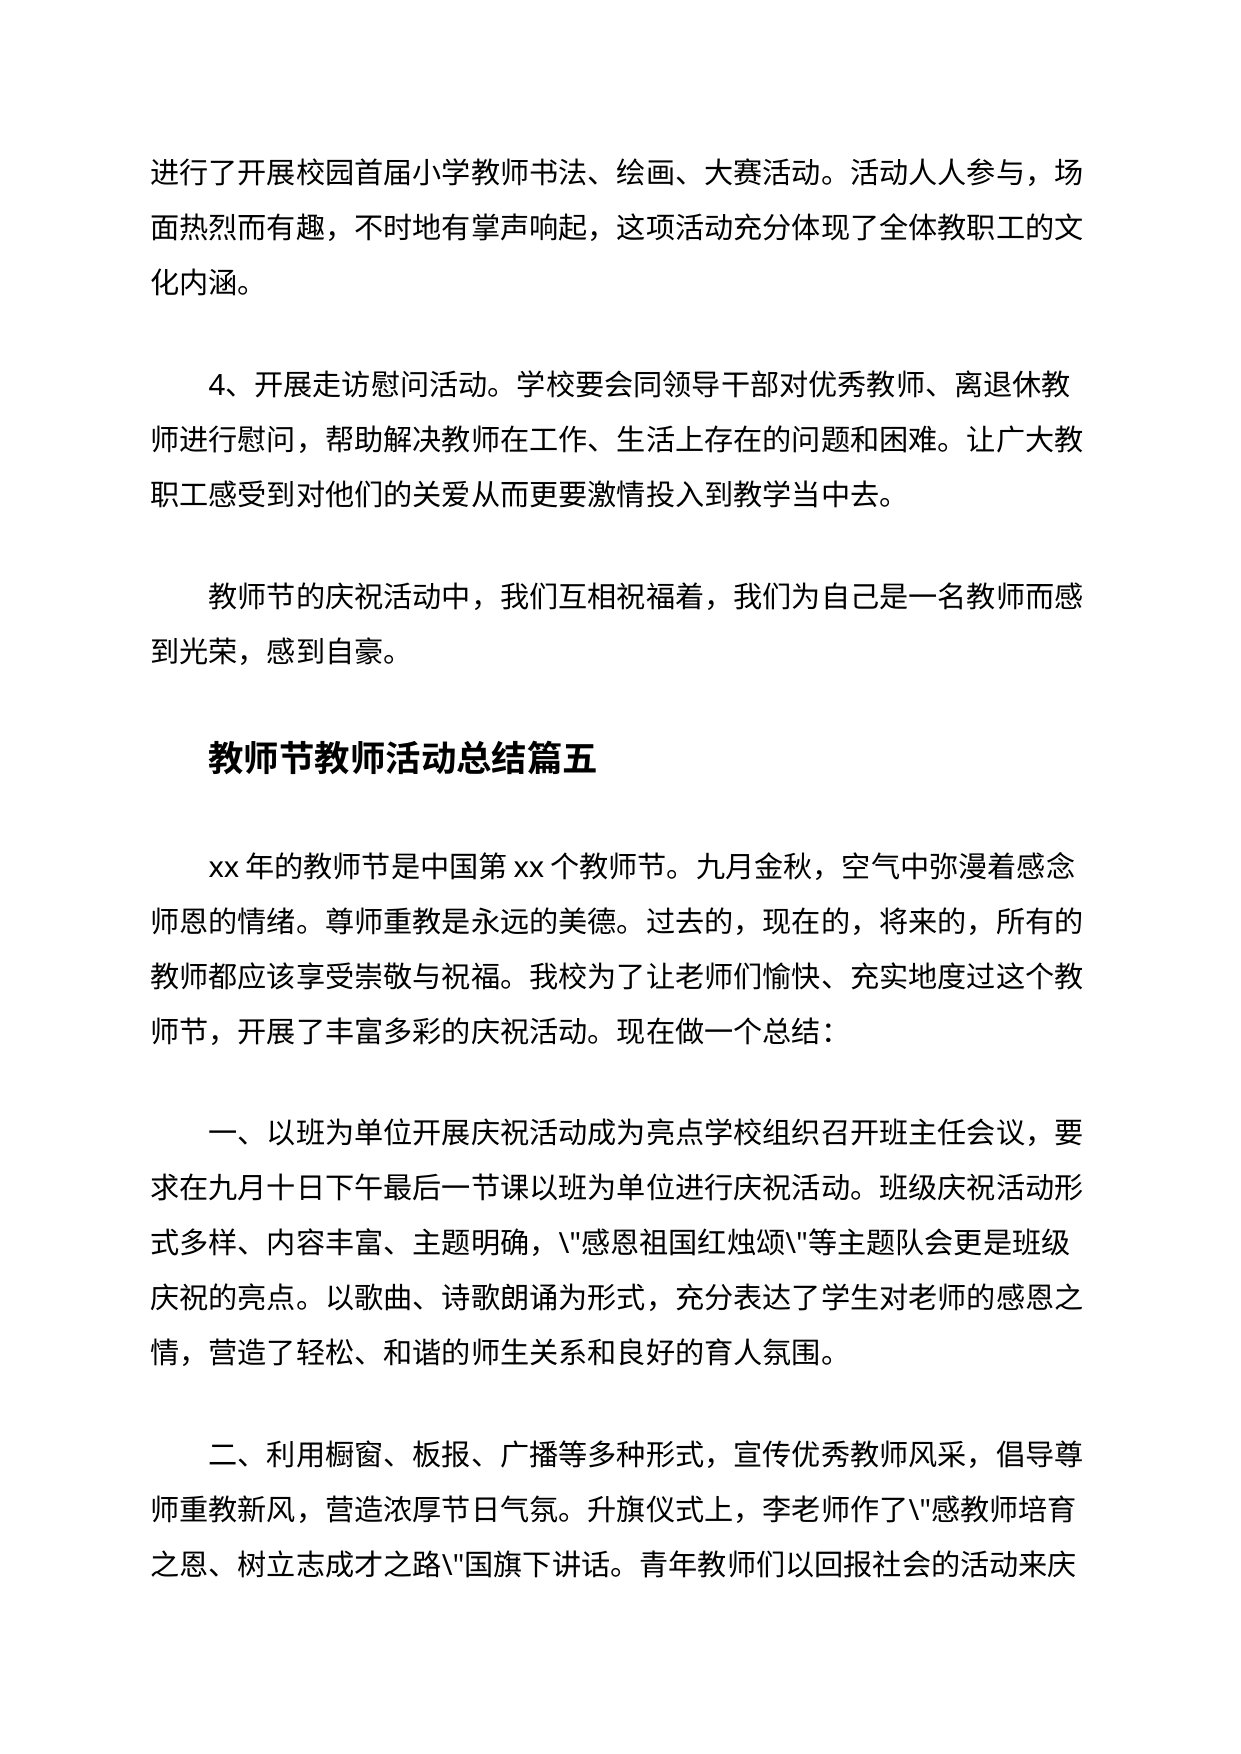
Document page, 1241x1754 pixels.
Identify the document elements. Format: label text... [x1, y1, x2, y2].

text xx年的教师节是中国第xx个教师节。九月金秋，空气中弥漫着感念师恩的情绪。尊师重教是永远的美德。过去的，现在的，将来的，所有的教师都应该享受崇敬与祝福。我校为了让老师们愉快、充实地度过这个教师节，开展了丰富多彩的庆祝活动。现在做一个总结： [150, 843, 1090, 1050]
text 一、以班为单位开展庆祝活动成为亮点学校组织召开班主任会议，要求在九月十日下午最后一节课以班为单位进行庆祝活动。班级庆祝活动形式多样、内容丰富、主题明确，\"感恩祖国红烛颂\"等主题队会更是班级庆祝的亮点。以歌曲、诗歌朗诵为形式，充分表达了学生对老师的感恩之情，营造了轻松、和谐的师生关系和良好的育人氛围。 [150, 1110, 1090, 1372]
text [150, 1431, 1090, 1584]
text 教师节教师活动总结篇五 [150, 730, 1090, 781]
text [150, 150, 1090, 302]
text 教师节的庆祝活动中，我们互相祝福着，我们为自己是一名教师而感到光荣，感到自豪。 [150, 573, 1090, 670]
text 4、开展走访慰问活动。学校要会同领导干部对优秀教师、离退休教师进行慰问，帮助解决教师在工作、生活上存在的问题和困难。让广大教职工感受到对他们的关爱从而更要激情投入到教学当中去。 [150, 362, 1090, 514]
